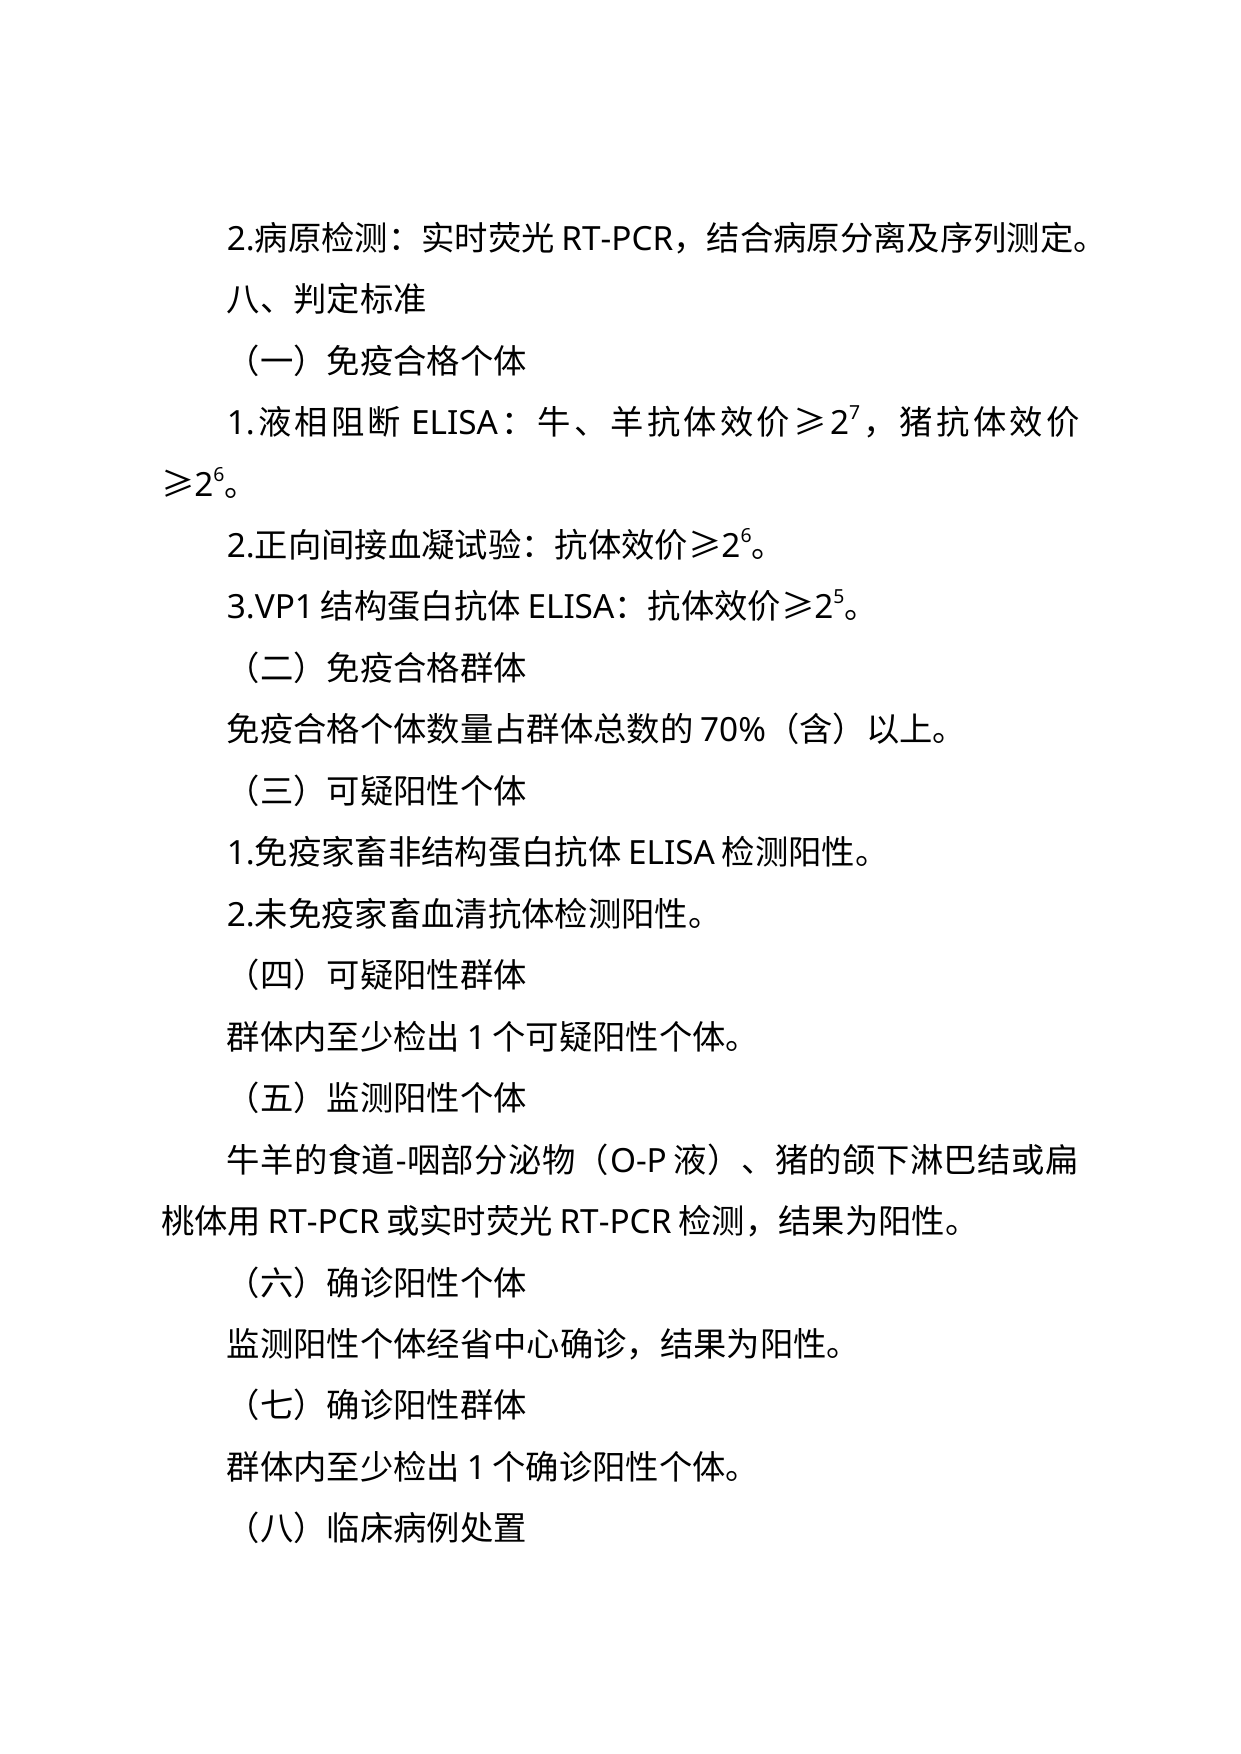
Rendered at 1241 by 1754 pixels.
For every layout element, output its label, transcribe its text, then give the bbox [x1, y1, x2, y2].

text 牛羊的食道-咽部分泌物（O-P液）、猪的颌下淋巴结或扁桃体用RT-PCR或实时荧光RT-PCR检测，结果为阳性。 [161, 1123, 1079, 1246]
text 1.液相阻断ELISA：牛、羊抗体效价≥27，猪抗体效价≥26。 [161, 385, 1079, 508]
text 2.未免疫家畜血清抗体检测阳性。 [161, 877, 1079, 938]
text （八）临床病例处置 [161, 1492, 1079, 1553]
text （七）确诊阳性群体 [161, 1369, 1079, 1430]
text 八、判定标准 [161, 262, 1079, 324]
text （五）监测阳性个体 [161, 1061, 1079, 1123]
text 监测阳性个体经省中心确诊，结果为阳性。 [161, 1307, 1079, 1369]
text 群体内至少检出1个确诊阳性个体。 [161, 1430, 1079, 1492]
text 2.病原检测：实时荧光RT-PCR，结合病原分离及序列测定。 [161, 201, 1079, 262]
text 免疫合格个体数量占群体总数的70%（含）以上。 [161, 693, 1079, 754]
text （三）可疑阳性个体 [161, 754, 1079, 816]
text 1.免疫家畜非结构蛋白抗体ELISA检测阳性。 [161, 816, 1079, 877]
text 群体内至少检出1个可疑阳性个体。 [161, 1000, 1079, 1061]
text （一）免疫合格个体 [161, 324, 1079, 385]
text （六）确诊阳性个体 [161, 1246, 1079, 1307]
text 3.VP1结构蛋白抗体ELISA：抗体效价≥25。 [161, 570, 1079, 631]
text （四）可疑阳性群体 [161, 938, 1079, 1000]
text （二）免疫合格群体 [161, 631, 1079, 693]
text 2.正向间接血凝试验：抗体效价≥26。 [161, 508, 1079, 570]
